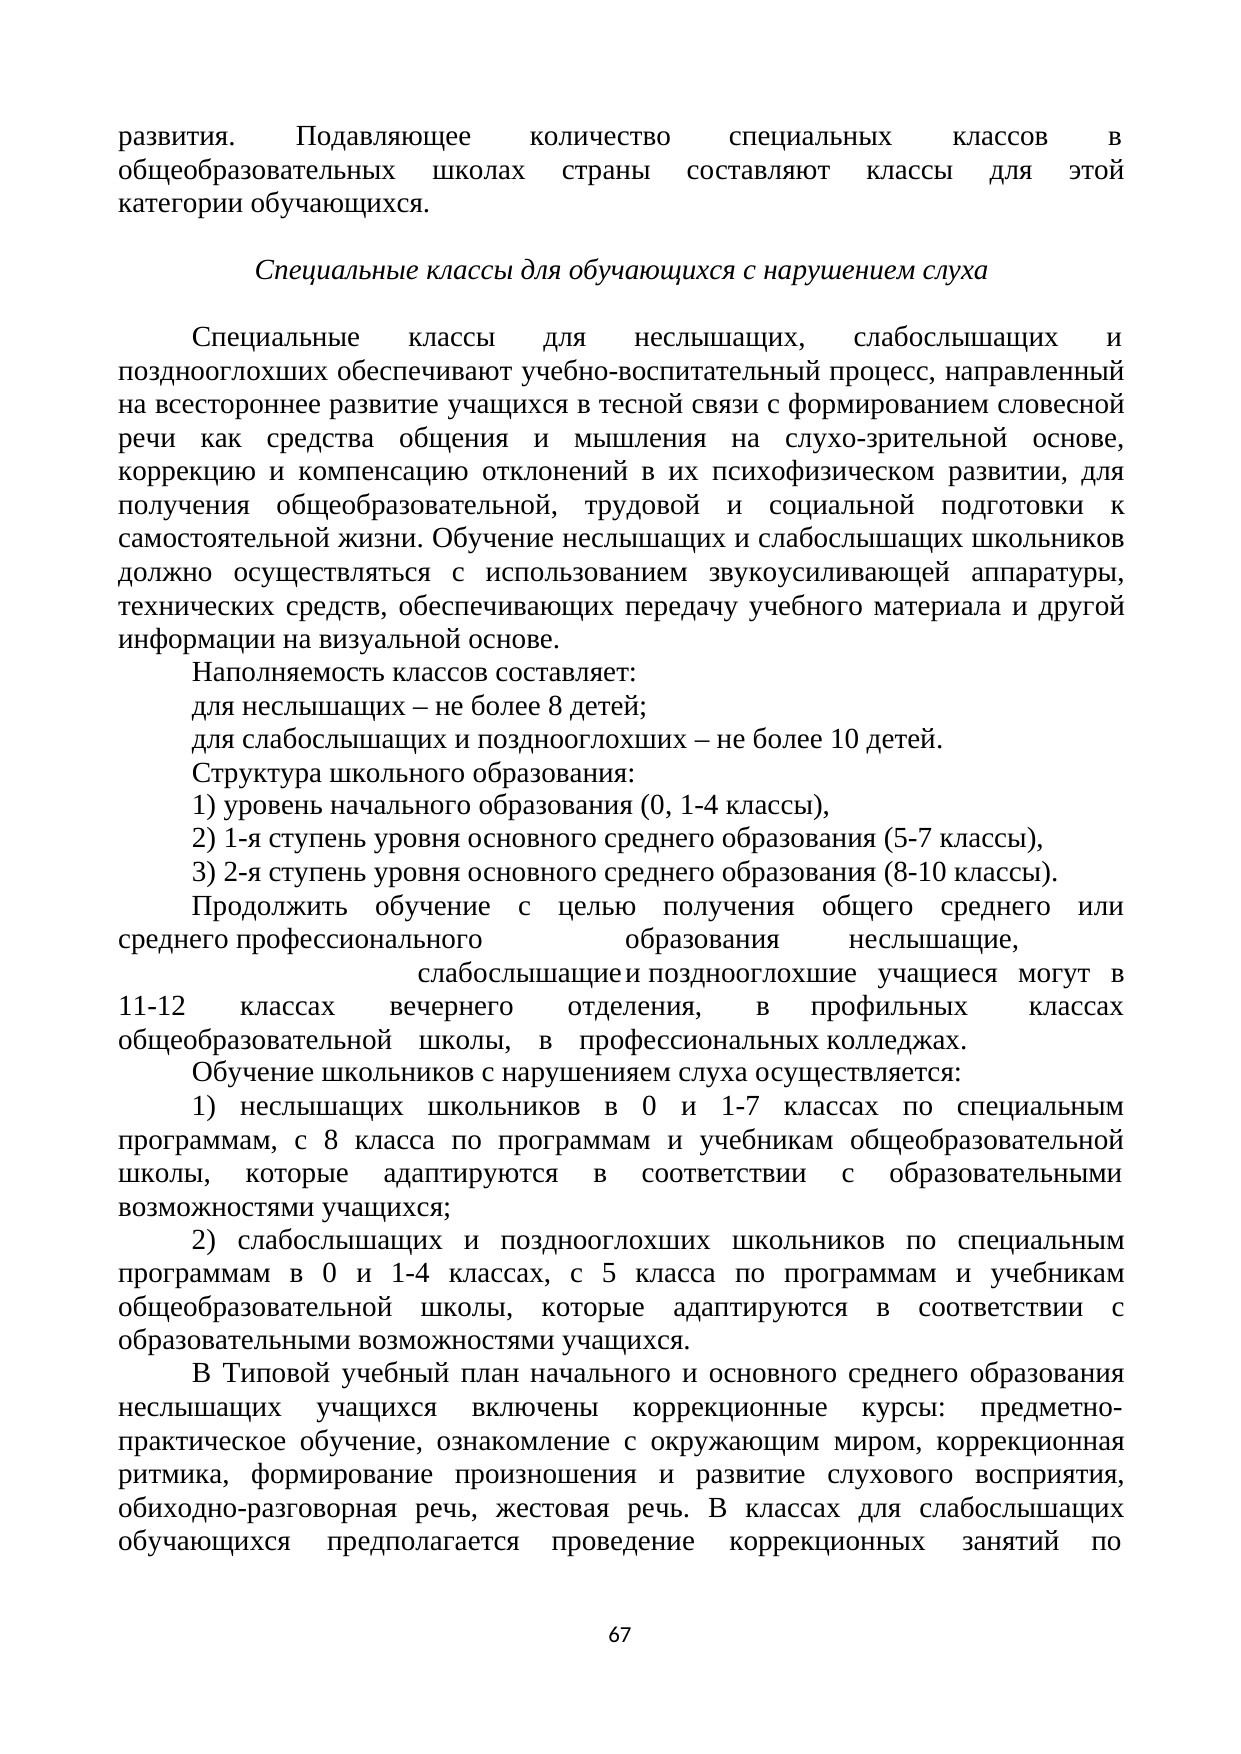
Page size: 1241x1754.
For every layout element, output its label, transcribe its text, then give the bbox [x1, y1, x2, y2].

text 1) уровень начального образования (0, 1-4 классы), [192, 788, 1154, 821]
text Обучение школьников с нарушенияем слуха осуществляется: [192, 1055, 1154, 1088]
text Специальные классы для обучающихся с нарушением слуха [254, 252, 1154, 286]
text Продолжить обучение с целью получения общего среднего или среднего профессионального образования неслышащие, слабослышащие и позднооглохшие учащиеся могут в 11-12 классах вечернего отделения, в профильных классах общеобразовательной школы, в профессиональных колледжах. [118, 888, 1124, 1055]
text Специальные классы для неслышащих, слабослышащих и позднооглохших обеспечивают учебно-воспитательный процесс, направленный на всестороннее развитие учащихся в тесной связи с формированием словесной речи как средства общения и мышления на слухо-зрительной основе, коррекцию и компенсацию отклонений в их психофизическом развитии, для получения общеобразовательной, трудовой и социальной подготовки к самостоятельной жизни. Обучение неслышащих и слабослышащих школьников должно осуществляться с использованием звукоусиливающей аппаратуры, технических средств, обеспечивающих передачу учебного материала и другой информации на визуальной основе. [118, 319, 1124, 655]
text для слабослышащих и позднооглохших – не более 10 детей. Структура школьного образования: [192, 721, 949, 788]
text 67 [608, 1620, 1154, 1648]
text 1) неслышащих школьников в 0 и 1-7 классах по специальным программам, с 8 класса по программам и учебникам общеобразовательной школы, которые адаптируются в соответствии с образовательными возможностями учащихся; [118, 1088, 1124, 1223]
text 2) слабослышащих и позднооглохших школьников по специальным программам в 0 и 1-4 классах, с 5 класса по программам и учебникам общеобразовательной школы, которые адаптируются в соответствии с образовательными возможностями учащихся. [118, 1223, 1124, 1356]
text Наполняемость классов составляет: для неслышащих – не более 8 детей; [192, 655, 654, 721]
text В Типовой учебный план начального и основного среднего образования неслышащих учащихся включены коррекционные курсы: предметно-практическое обучение, ознакомление с окружающим миром, коррекционная ритмика, формирование произношения и развитие слухового восприятия, обиходно-разговорная речь, жестовая речь. В классах для слабослышащих обучающихся предполагается проведение коррекционных занятий по [118, 1356, 1124, 1557]
text развития. Подавляющее количество специальных классов в общеобразовательных школах страны составляют классы для этой категории обучающихся. [118, 118, 1124, 219]
text 2) 1-я ступень уровня основного среднего образования (5-7 классы), 3) 2-я ступень уровня основного среднего образования (8-10 классы). [192, 821, 1062, 888]
